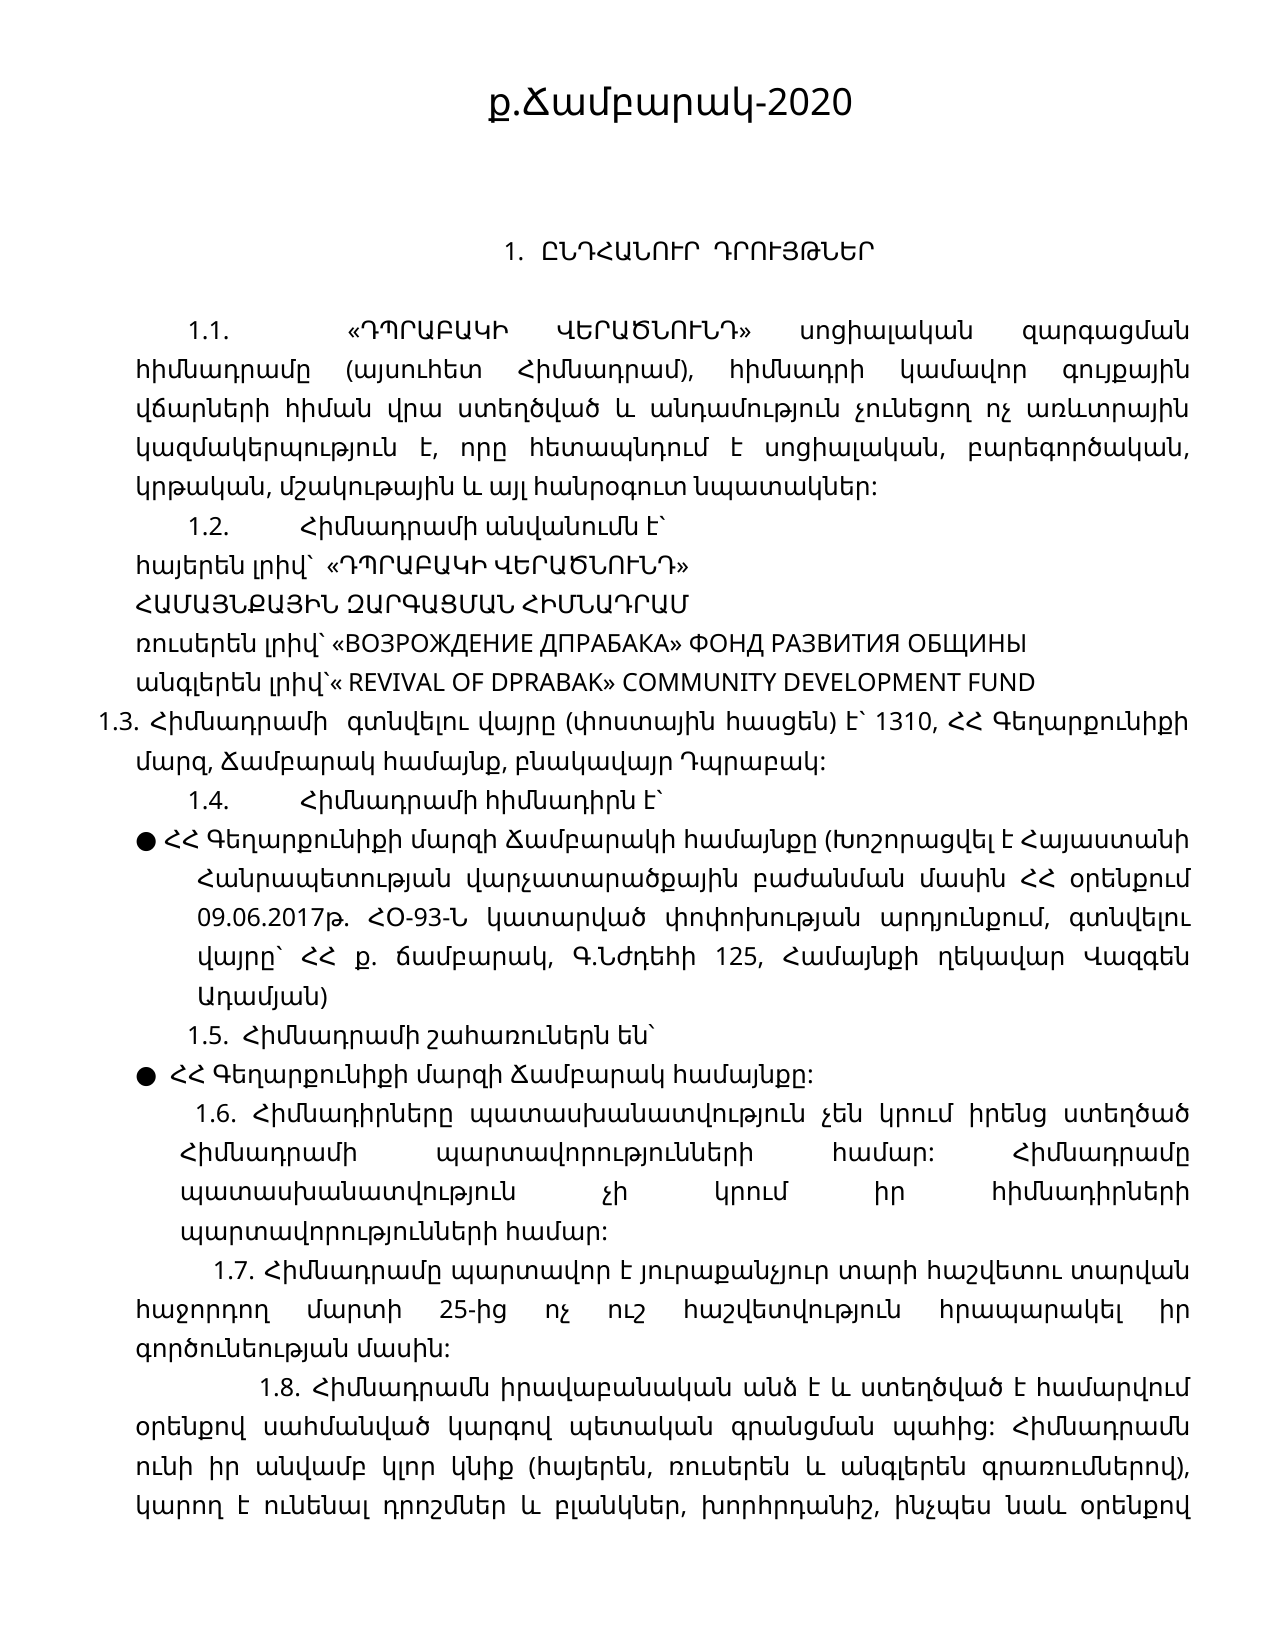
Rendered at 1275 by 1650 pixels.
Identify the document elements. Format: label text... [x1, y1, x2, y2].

list ԸՆԴՀԱՆՈՒՐ ԴՐՈՒՅԹՆԵՐ [187, 234, 1191, 268]
list Հիմնադրամի գտնվելու վայրը (փոստային հասցեն) է` 1310, ՀՀ Գեղարքունիքի մարզ, Ճամբարակ համայնք, բնակավայր Դպրաբակ: [98, 704, 1191, 777]
list անգլերեն լրիվ`« REVIVAL OF DPRABAK» COMMUNITY DEVELOPMENT FUND [135, 665, 1191, 699]
list Հիմնադրամի անվանումն է` [135, 508, 1191, 542]
list ● ՀՀ Գեղարքունիքի մարզի Ճամբարակի համայնքը (Խոշորացվել է Հայաստանի Հանրապետության վարչատարածքային բաժանման մասին ՀՀ օրենքում 09.06.2017թ. ՀՕ-93-Ն կատարված փոփոխության արդյունքում, գտնվելու վայրը` ՀՀ ք. ճամբարակ, Գ.Նժդեհի 125, Համայնքի ղեկավար Վազգեն Ադամյան) [135, 821, 1191, 1012]
list 1.7. Հիմնադրամը պարտավոր է յուրաքանչյուր տարի հաշվետու տարվան հաջորդող մարտի 25-ից ոչ ուշ հաշվետվություն հրապարակել իր գործունեության մասին: [91, 1252, 1191, 1365]
list 1.6. Հիմնադիրները պատասխանատվություն չեն կրում իրենց ստեղծած Հիմնադրամի պարտավորությունների համար: Հիմնադրամը պատասխանատվություն չի կրում իր հիմնադիրների պարտավորությունների համար: [135, 1096, 1191, 1247]
list ● ՀՀ Գեղարքունիքի մարզի Ճամբարակ համայնքը: [135, 1056, 1191, 1091]
list 1.5. Հիմնադրամի շահառուներն են՝ [135, 1017, 1191, 1051]
list «ԴՊՐԱԲԱԿԻ ՎԵՐԱԾՆՈՒՆԴ» սոցիալական զարգացման հիմնադրամը (այսուհետ Հիմնադրամ), հիմնադրի կամավոր գույքային վճարների հիման վրա ստեղծված և անդամություն չունեցող ոչ առևտրային կազմակերպություն է, որը հետապնդում է սոցիալական, բարեգործական, կրթական, մշակութային և այլ հանրօգուտ նպատակներ: [135, 312, 1191, 503]
list ռուսերեն լրիվ` «ВОЗРОЖДЕНИЕ ДПРАБАКА» ФОНД РАЗВИТИЯ ОБЩИНЫ [135, 626, 1191, 660]
text ք.Ճամբարակ-2020 [150, 75, 1191, 126]
list ՀԱՄԱՅՆՔԱՅԻՆ ԶԱՐԳԱՑՄԱՆ ՀԻՄՆԱԴՐԱՄ [135, 586, 1191, 621]
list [45, 1370, 1191, 1521]
list Հիմնադրամի հիմնադիրն է` [187, 782, 1191, 816]
list հայերեն լրիվ` «ԴՊՐԱԲԱԿԻ ՎԵՐԱԾՆՈՒՆԴ» [135, 547, 1191, 581]
